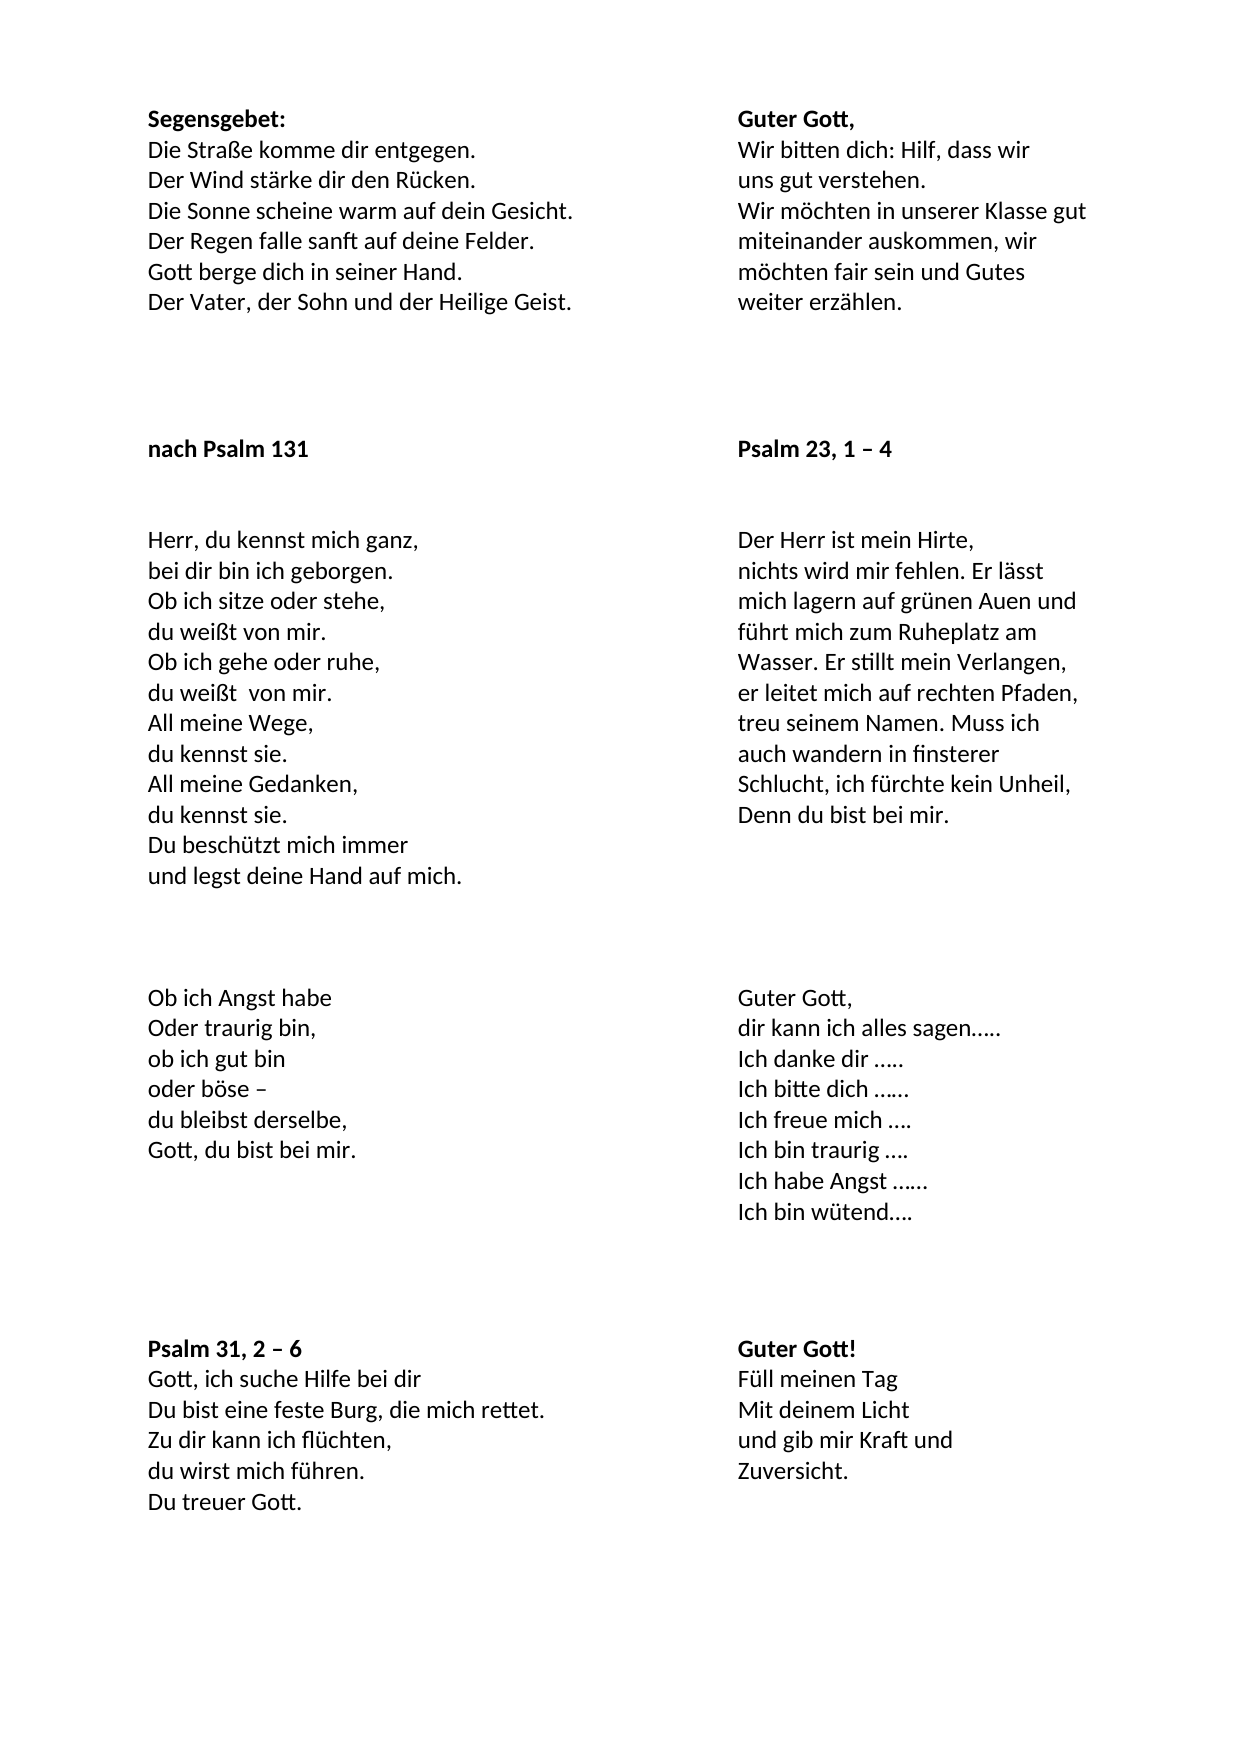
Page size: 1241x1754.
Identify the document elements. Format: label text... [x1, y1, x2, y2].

text Herr, du kennst mich ganz, Der Herr ist mein Hirte, [148, 524, 1093, 555]
text Der Regen falle sanft auf deine Felder. miteinander auskommen, wir [148, 226, 1093, 256]
text ob ich gut bin Ich danke dir ….. [148, 1043, 1093, 1074]
text Segensgebet: Guter Gott, [148, 103, 1093, 134]
text nach Psalm 131 Psalm 23, 1 – 4 [148, 433, 1093, 494]
text Gott berge dich in seiner Hand. möchten fair sein und Gutes [148, 256, 1093, 287]
subtitle Du beschützt mich immer [148, 829, 1093, 860]
text All meine Gedanken, Schlucht, ich fürchte kein Unheil, [148, 768, 1093, 799]
text du weißt von mir. führt mich zum Ruheplatz am [148, 616, 1093, 646]
text Zu dir kann ich flüchten, und gib mir Kraft und [148, 1425, 1093, 1455]
text und legst deine Hand auf mich. [148, 860, 1093, 891]
text Ob ich gehe oder ruhe, Wasser. Er stillt mein Verlangen, [148, 646, 1093, 677]
text oder böse – Ich bitte dich …… [148, 1074, 1093, 1104]
text Du treuer Gott. [148, 1486, 1093, 1516]
text Die Sonne scheine warm auf dein Gesicht. Wir möchten in unserer Klasse gut [148, 195, 1093, 226]
text du wirst mich führen. Zuversicht. [148, 1455, 1093, 1486]
text Ich bin wütend…. [148, 1196, 1093, 1226]
text Ob ich sitze oder stehe, mich lagern auf grünen Auen und [148, 585, 1093, 616]
text du weißt von mir. er leitet mich auf rechten Pfaden, [148, 677, 1093, 707]
text du kennst sie. auch wandern in finsterer [148, 738, 1093, 768]
text Du bist eine feste Burg, die mich rettet. Mit deinem Licht [148, 1394, 1093, 1425]
text Der Wind stärke dir den Rücken. uns gut verstehen. [148, 164, 1093, 195]
text Gott, du bist bei mir. Ich bin traurig …. [148, 1135, 1093, 1165]
text Ob ich Angst habe Guter Gott, [148, 982, 1093, 1013]
text Psalm 31, 2 – 6 Guter Gott! [148, 1333, 1093, 1364]
text Die Straße komme dir entgegen. Wir bitten dich: Hilf, dass wir [148, 134, 1093, 164]
text du kennst sie. Denn du bist bei mir. [148, 799, 1093, 829]
text bei dir bin ich geborgen. nichts wird mir fehlen. Er lässt [148, 555, 1093, 585]
text du bleibst derselbe, Ich freue mich …. [148, 1104, 1093, 1135]
text Gott, ich suche Hilfe bei dir Füll meinen Tag [148, 1364, 1093, 1394]
text Oder traurig bin, dir kann ich alles sagen….. [148, 1013, 1093, 1043]
text Ich habe Angst …… [148, 1165, 1093, 1196]
text Der Vater, der Sohn und der Heilige Geist. weiter erzählen. [148, 287, 1093, 317]
text All meine Wege, treu seinem Namen. Muss ich [148, 707, 1093, 738]
